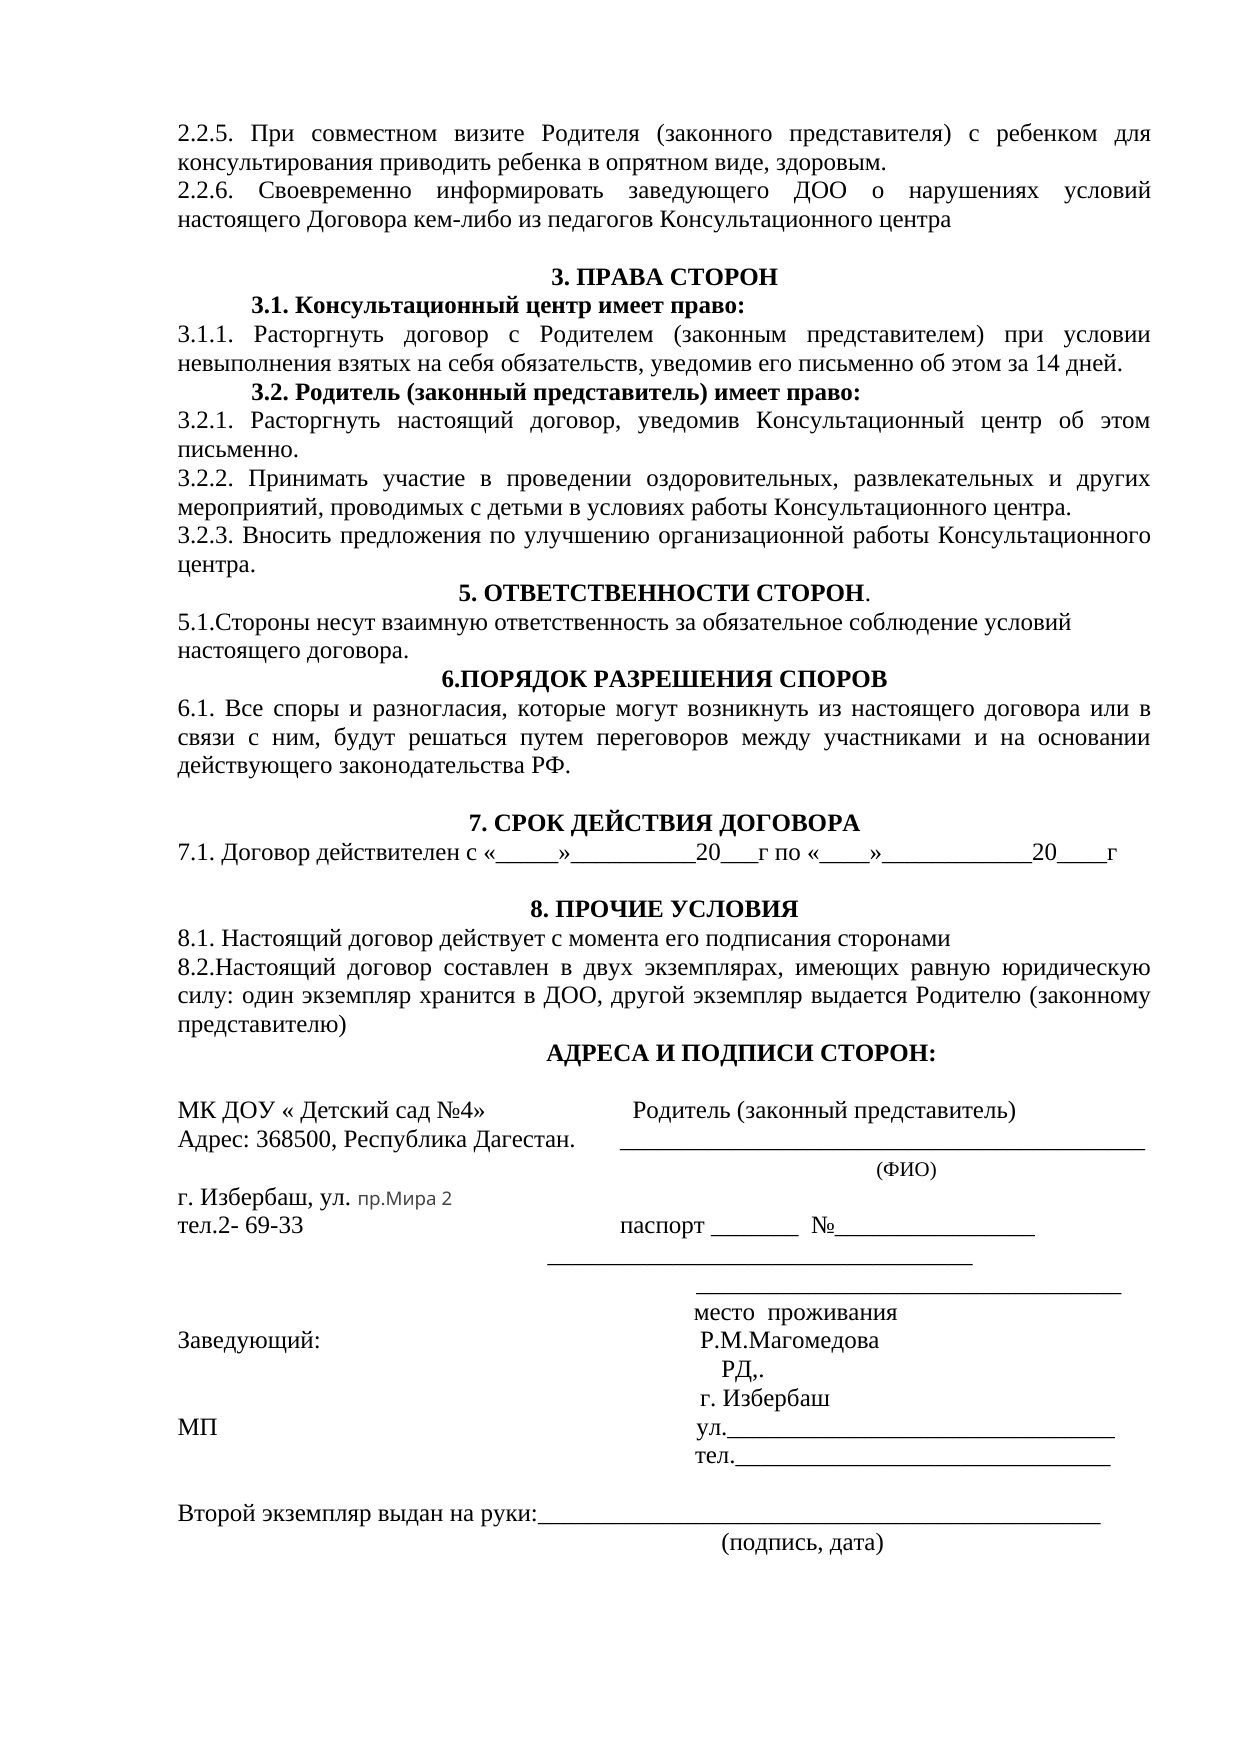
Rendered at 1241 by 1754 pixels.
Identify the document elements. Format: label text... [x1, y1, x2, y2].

text 8.1. Настоящий договор действует с момента его подписания сторонами [177, 923, 1152, 952]
text Заведующий: Р.М.Магомедова [177, 1326, 1152, 1354]
text тел.2- 69-33 паспорт _______ №________________ [177, 1211, 1152, 1239]
text 7. СРОК ДЕЙСТВИЯ ДОГОВОРА [177, 808, 1152, 837]
text 3.2.2. Принимать участие в проведении оздоровительных, развлекательных и других мероприятий, проводимых с детьми в условиях работы Консультационного центра. [177, 463, 1152, 521]
text Адрес: 368500, Республика Дагестан. __________________________________________ (ФИО) [177, 1124, 1152, 1182]
text г. Избербаш, ул. пр.Мира 2 [177, 1182, 1152, 1211]
text __________________________________ [177, 1239, 1152, 1268]
text 3.2.3. Вносить предложения по улучшению организационной работы Консультационного центра. [177, 521, 1152, 578]
text __________________________________ [177, 1268, 1152, 1297]
text 3.1. Консультационный центр имеет право: [177, 291, 1152, 319]
text настоящего договора. [177, 636, 1152, 664]
text 3.2.1. Расторгнуть настоящий договор, уведомив Консультационный центр об этом письменно. [177, 406, 1152, 463]
text 8. ПРОЧИЕ УСЛОВИЯ [177, 894, 1152, 923]
text 2.2.5. При совместном визите Родителя (законного представителя) с ребенком для консультирования приводить ребенка в опрятном виде, здоровым. [177, 118, 1152, 176]
text 6.1. Все споры и разногласия, которые могут возникнуть из настоящего договора или в связи с ним, будут решаться путем переговоров между участниками и на основании действующего законодательства РФ. [177, 693, 1152, 779]
text 2.2.6. Своевременно информировать заведующего ДОО о нарушениях условий настоящего Договора кем-либо из педагогов Консультационного центра [177, 176, 1152, 233]
text 3.1.1. Расторгнуть договор с Родителем (законным представителем) при условии невыполнения взятых на себя обязательств, уведомив его письменно об этом за 14 дней. [177, 319, 1152, 377]
text г. Избербаш [177, 1383, 1152, 1412]
text (подпись, дата) [177, 1527, 1152, 1556]
text 3. ПРАВА СТОРОН [177, 262, 1152, 291]
text Второй экземпляр выдан на руки:_____________________________________________ [177, 1498, 1152, 1527]
text АДРЕСА И ПОДПИСИ СТОРОН: [177, 1038, 1152, 1067]
text 3.2. Родитель (законный представитель) имеет право: [177, 377, 1152, 406]
text МК ДОУ « Детский сад №4» Родитель (законный представитель) [177, 1096, 1152, 1124]
text 8.2.Настоящий договор составлен в двух экземплярах, имеющих равную юридическую силу: один экземпляр хранится в ДОО, другой экземпляр выдается Родителю (законному представителю) [177, 952, 1152, 1038]
text 7.1. Договор действителен с «_____»__________20___г по «____»____________20____г [177, 837, 1152, 866]
text тел.______________________________ [177, 1441, 1152, 1469]
text 6.ПОРЯДОК РАЗРЕШЕНИЯ СПОРОВ [177, 664, 1152, 693]
text место проживания [177, 1297, 1152, 1326]
text 5. ОТВЕТСТВЕННОСТИ СТОРОН. [177, 578, 1152, 607]
text 5.1.Стороны несут взаимную ответственность за обязательное соблюдение условий [177, 607, 1152, 636]
text МП ул._______________________________ [177, 1412, 1152, 1441]
text РД,. [177, 1354, 1152, 1383]
